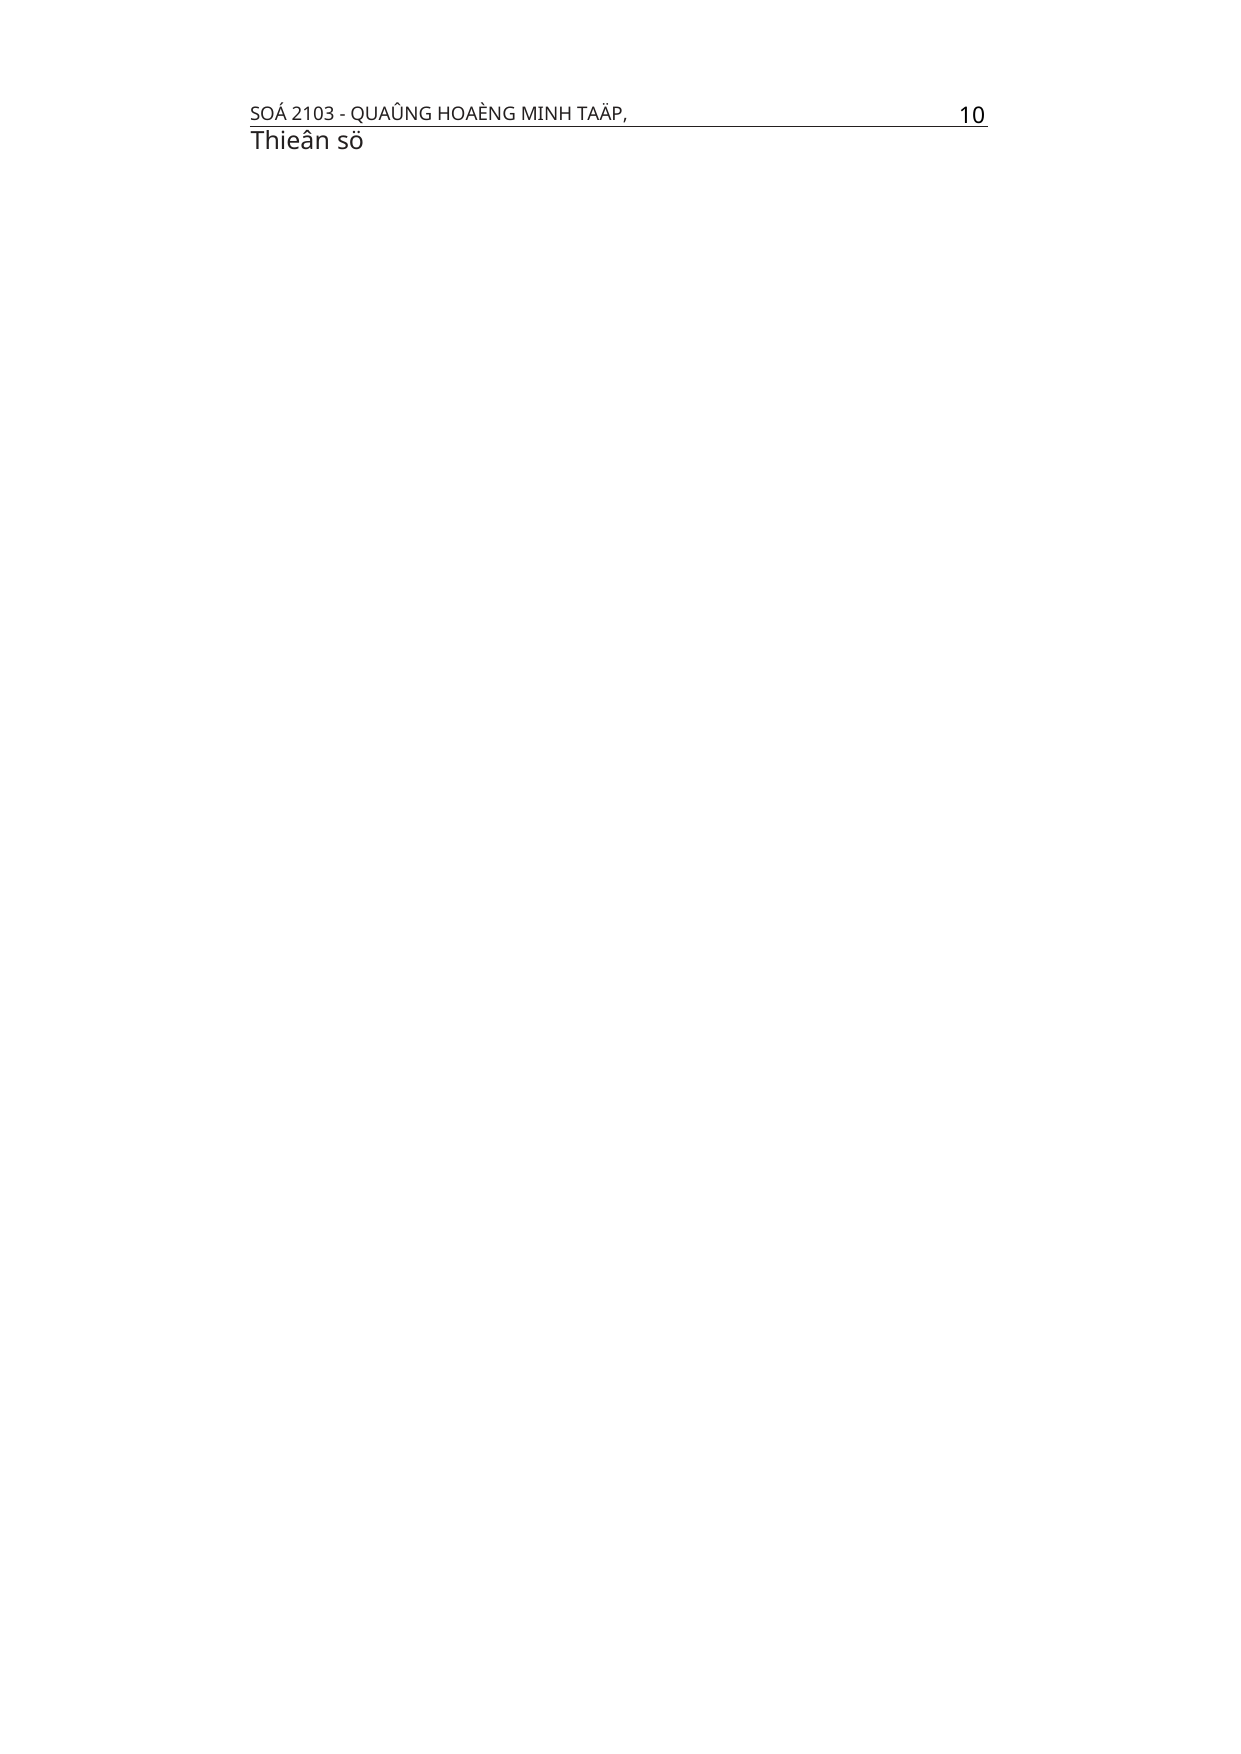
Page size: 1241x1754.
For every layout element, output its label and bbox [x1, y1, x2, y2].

text [250, 125, 990, 156]
